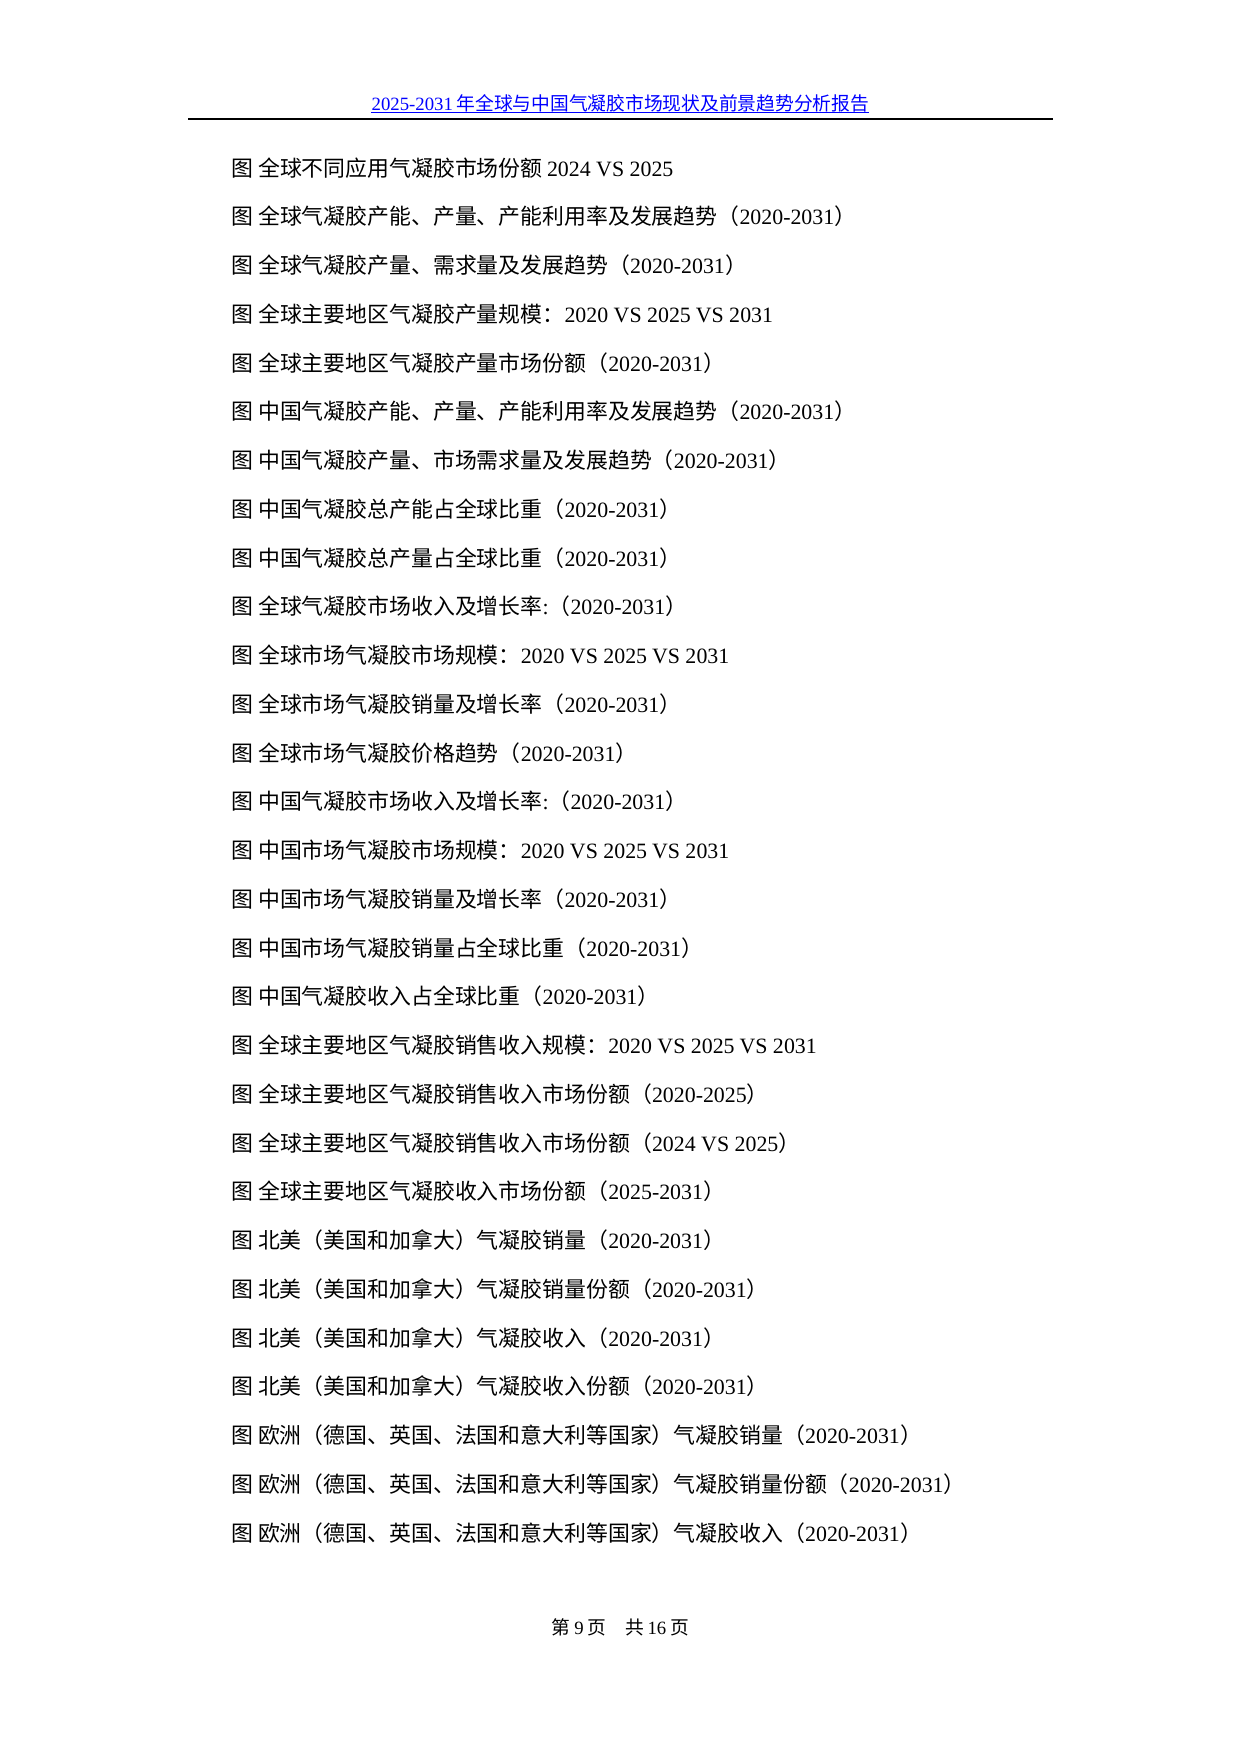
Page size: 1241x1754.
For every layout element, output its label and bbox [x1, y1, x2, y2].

text [187, 150, 1053, 1548]
